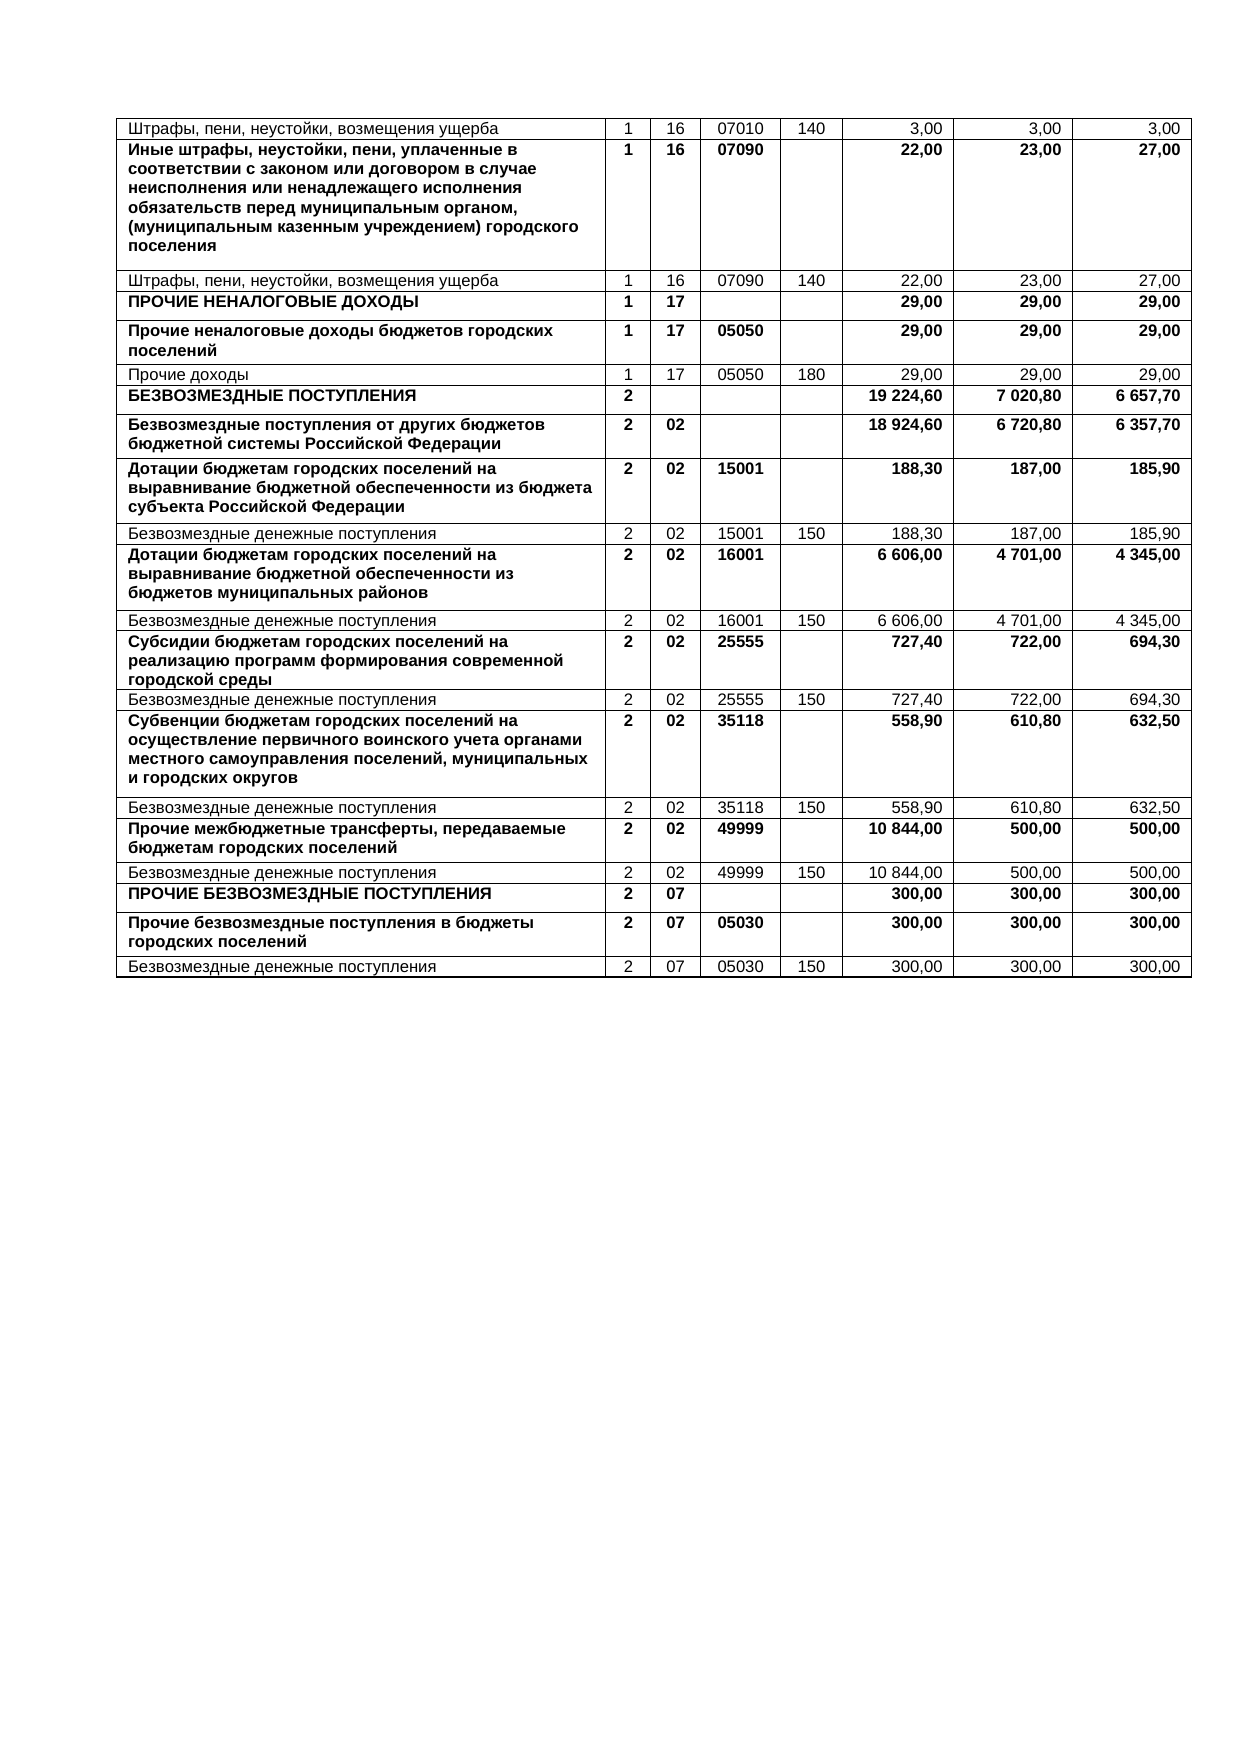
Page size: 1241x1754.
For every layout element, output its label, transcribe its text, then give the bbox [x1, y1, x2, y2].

table_cell 19 224,60 [843, 386, 953, 414]
table_cell Безвозмездные денежные поступления [117, 798, 605, 818]
table_cell 300,00 [1073, 957, 1191, 976]
table_cell 300,00 [954, 913, 1072, 956]
table_cell 1 [606, 271, 650, 291]
table_cell 632,50 [1073, 711, 1191, 797]
table_cell 2 [606, 884, 650, 912]
table_cell 300,00 [1073, 913, 1191, 956]
table_cell 185,90 [1073, 459, 1191, 523]
table_cell 2 [606, 386, 650, 414]
table_cell 02 [651, 863, 700, 883]
table_cell 6 720,80 [954, 415, 1072, 457]
table_cell 02 [651, 631, 700, 689]
table_cell 02 [651, 819, 700, 862]
table_cell 05030 [701, 957, 780, 976]
table_cell Прочие межбюджетные трансферты, передаваемые бюджетам городских поселений [117, 819, 605, 862]
table_cell 300,00 [843, 884, 953, 912]
table_cell 722,00 [954, 690, 1072, 710]
table_cell Дотации бюджетам городских поселений на выравнивание бюджетной обеспеченности из бюджетов муниципальных районов [117, 545, 605, 609]
table_cell 2 [606, 957, 650, 976]
table_cell 15001 [701, 524, 780, 544]
table_cell [781, 545, 842, 609]
table_cell 25555 [701, 631, 780, 689]
table_cell [781, 321, 842, 364]
table_cell 29,00 [954, 365, 1072, 385]
table_cell 15001 [701, 459, 780, 523]
table_cell 25555 [701, 690, 780, 710]
table_cell 500,00 [1073, 819, 1191, 862]
table_cell 22,00 [843, 271, 953, 291]
table_cell [701, 415, 780, 457]
table_cell 29,00 [843, 321, 953, 364]
table_cell 150 [781, 611, 842, 630]
table_cell 300,00 [954, 957, 1072, 976]
table_cell [781, 292, 842, 320]
table_cell 140 [781, 271, 842, 291]
table_cell 29,00 [843, 292, 953, 320]
table_cell 29,00 [954, 292, 1072, 320]
table_cell 727,40 [843, 631, 953, 689]
table_cell 07090 [701, 271, 780, 291]
table_cell БЕЗВОЗМЕЗДНЫЕ ПОСТУПЛЕНИЯ [117, 386, 605, 414]
table_cell 2 [606, 819, 650, 862]
table_cell 610,80 [954, 711, 1072, 797]
table_cell 29,00 [843, 365, 953, 385]
table_cell 610,80 [954, 798, 1072, 818]
table_cell 22,00 [843, 140, 953, 270]
table_cell 23,00 [954, 271, 1072, 291]
table_cell 180 [781, 365, 842, 385]
table_cell [651, 386, 700, 414]
table_cell 29,00 [954, 321, 1072, 364]
table_cell [781, 386, 842, 414]
table_cell [701, 386, 780, 414]
table_cell Прочие безвозмездные поступления в бюджеты городских поселений [117, 913, 605, 956]
table_cell 1 [606, 140, 650, 270]
table_cell 300,00 [954, 884, 1072, 912]
table_cell 150 [781, 524, 842, 544]
table_cell Прочие неналоговые доходы бюджетов городских поселений [117, 321, 605, 364]
table_cell 35118 [701, 711, 780, 797]
table_cell 07 [651, 913, 700, 956]
table_cell 07 [651, 957, 700, 976]
table_cell 150 [781, 798, 842, 818]
table_cell [781, 711, 842, 797]
table_cell 1 [606, 321, 650, 364]
table_cell [701, 884, 780, 912]
table_cell 02 [651, 611, 700, 630]
table_cell 187,00 [954, 524, 1072, 544]
table_cell 07 [651, 884, 700, 912]
table_cell 1 [606, 119, 650, 139]
table_cell [781, 913, 842, 956]
table_cell Безвозмездные денежные поступления [117, 863, 605, 883]
table_cell Безвозмездные денежные поступления [117, 524, 605, 544]
table_cell 10 844,00 [843, 863, 953, 883]
table_cell 2 [606, 913, 650, 956]
table_cell ПРОЧИЕ НЕНАЛОГОВЫЕ ДОХОДЫ [117, 292, 605, 320]
table_cell 3,00 [843, 119, 953, 139]
table_cell 2 [606, 524, 650, 544]
table_cell 2 [606, 798, 650, 818]
table_cell Иные штрафы, неустойки, пени, уплаченные в соответствии с законом или договором в случае неисполнения или ненадлежащего исполнения обязательств перед муниципальным органом, (муниципальным казенным учреждением) городского поселения [117, 140, 605, 270]
table_cell 722,00 [954, 631, 1072, 689]
table_cell [781, 459, 842, 523]
table_cell 07090 [701, 140, 780, 270]
table_cell 4 345,00 [1073, 545, 1191, 609]
table_cell 4 345,00 [1073, 611, 1191, 630]
table_cell 2 [606, 415, 650, 457]
table_cell 16001 [701, 545, 780, 609]
table_cell [781, 631, 842, 689]
table_cell 2 [606, 863, 650, 883]
table_cell 632,50 [1073, 798, 1191, 818]
table_cell [781, 140, 842, 270]
table_cell 05030 [701, 913, 780, 956]
table_cell 05050 [701, 321, 780, 364]
table_cell 185,90 [1073, 524, 1191, 544]
table_cell 6 657,70 [1073, 386, 1191, 414]
table_cell 500,00 [954, 819, 1072, 862]
table_cell [781, 884, 842, 912]
table_cell Безвозмездные денежные поступления [117, 690, 605, 710]
table_cell 23,00 [954, 140, 1072, 270]
table_cell 18 924,60 [843, 415, 953, 457]
table_cell 187,00 [954, 459, 1072, 523]
table_cell Штрафы, пени, неустойки, возмещения ущерба [117, 271, 605, 291]
table_cell 3,00 [1073, 119, 1191, 139]
table_cell 27,00 [1073, 140, 1191, 270]
table_cell 6 606,00 [843, 611, 953, 630]
table_cell 4 701,00 [954, 545, 1072, 609]
table_cell Субвенции бюджетам городских поселений на осуществление первичного воинского учета органами местного самоуправления поселений, муниципальных и городских округов [117, 711, 605, 797]
table_cell 02 [651, 711, 700, 797]
table_cell 07010 [701, 119, 780, 139]
table_cell Прочие доходы [117, 365, 605, 385]
table_cell 188,30 [843, 459, 953, 523]
table_cell 300,00 [843, 957, 953, 976]
table_cell 02 [651, 798, 700, 818]
table_cell 49999 [701, 819, 780, 862]
table_cell 6 357,70 [1073, 415, 1191, 457]
table_cell 29,00 [1073, 321, 1191, 364]
table_cell 16 [651, 271, 700, 291]
table_cell 35118 [701, 798, 780, 818]
table_cell 02 [651, 415, 700, 457]
table_cell 727,40 [843, 690, 953, 710]
table_cell 300,00 [1073, 884, 1191, 912]
table_cell 02 [651, 459, 700, 523]
table_cell 27,00 [1073, 271, 1191, 291]
table_cell 16 [651, 140, 700, 270]
table_cell 1 [606, 365, 650, 385]
table_cell 02 [651, 545, 700, 609]
table_cell 150 [781, 957, 842, 976]
table_cell Безвозмездные поступления от других бюджетов бюджетной системы Российской Федерации [117, 415, 605, 457]
table_cell 300,00 [843, 913, 953, 956]
table_cell [781, 415, 842, 457]
table_cell ПРОЧИЕ БЕЗВОЗМЕЗДНЫЕ ПОСТУПЛЕНИЯ [117, 884, 605, 912]
table_cell 16 [651, 119, 700, 139]
table_cell 150 [781, 690, 842, 710]
table_cell 694,30 [1073, 690, 1191, 710]
table_cell 150 [781, 863, 842, 883]
table_cell 17 [651, 292, 700, 320]
table_cell 558,90 [843, 798, 953, 818]
table_cell 1 [606, 292, 650, 320]
table_cell Субсидии бюджетам городских поселений на реализацию программ формирования современной городской среды [117, 631, 605, 689]
table_cell 16001 [701, 611, 780, 630]
table_cell 29,00 [1073, 292, 1191, 320]
table_cell 2 [606, 545, 650, 609]
table_cell 10 844,00 [843, 819, 953, 862]
table_cell [701, 292, 780, 320]
table_cell 2 [606, 690, 650, 710]
table_cell 3,00 [954, 119, 1072, 139]
table_cell 02 [651, 690, 700, 710]
table_cell 17 [651, 321, 700, 364]
table_cell 500,00 [1073, 863, 1191, 883]
table_cell 694,30 [1073, 631, 1191, 689]
table_cell 500,00 [954, 863, 1072, 883]
table_cell 4 701,00 [954, 611, 1072, 630]
table_cell 7 020,80 [954, 386, 1072, 414]
table_cell Штрафы, пени, неустойки, возмещения ущерба [117, 119, 605, 139]
table_cell 6 606,00 [843, 545, 953, 609]
table_cell 29,00 [1073, 365, 1191, 385]
table_cell 2 [606, 711, 650, 797]
table_cell 02 [651, 524, 700, 544]
table_cell Безвозмездные денежные поступления [117, 611, 605, 630]
table_cell 140 [781, 119, 842, 139]
table_cell [781, 819, 842, 862]
table_cell 2 [606, 631, 650, 689]
table_cell 2 [606, 611, 650, 630]
table_cell 05050 [701, 365, 780, 385]
table_cell Безвозмездные денежные поступления [117, 957, 605, 976]
table_cell 188,30 [843, 524, 953, 544]
table_cell 17 [651, 365, 700, 385]
table_cell 558,90 [843, 711, 953, 797]
table_cell Дотации бюджетам городских поселений на выравнивание бюджетной обеспеченности из бюджета субъекта Российской Федерации [117, 459, 605, 523]
table_cell 2 [606, 459, 650, 523]
table_cell 49999 [701, 863, 780, 883]
